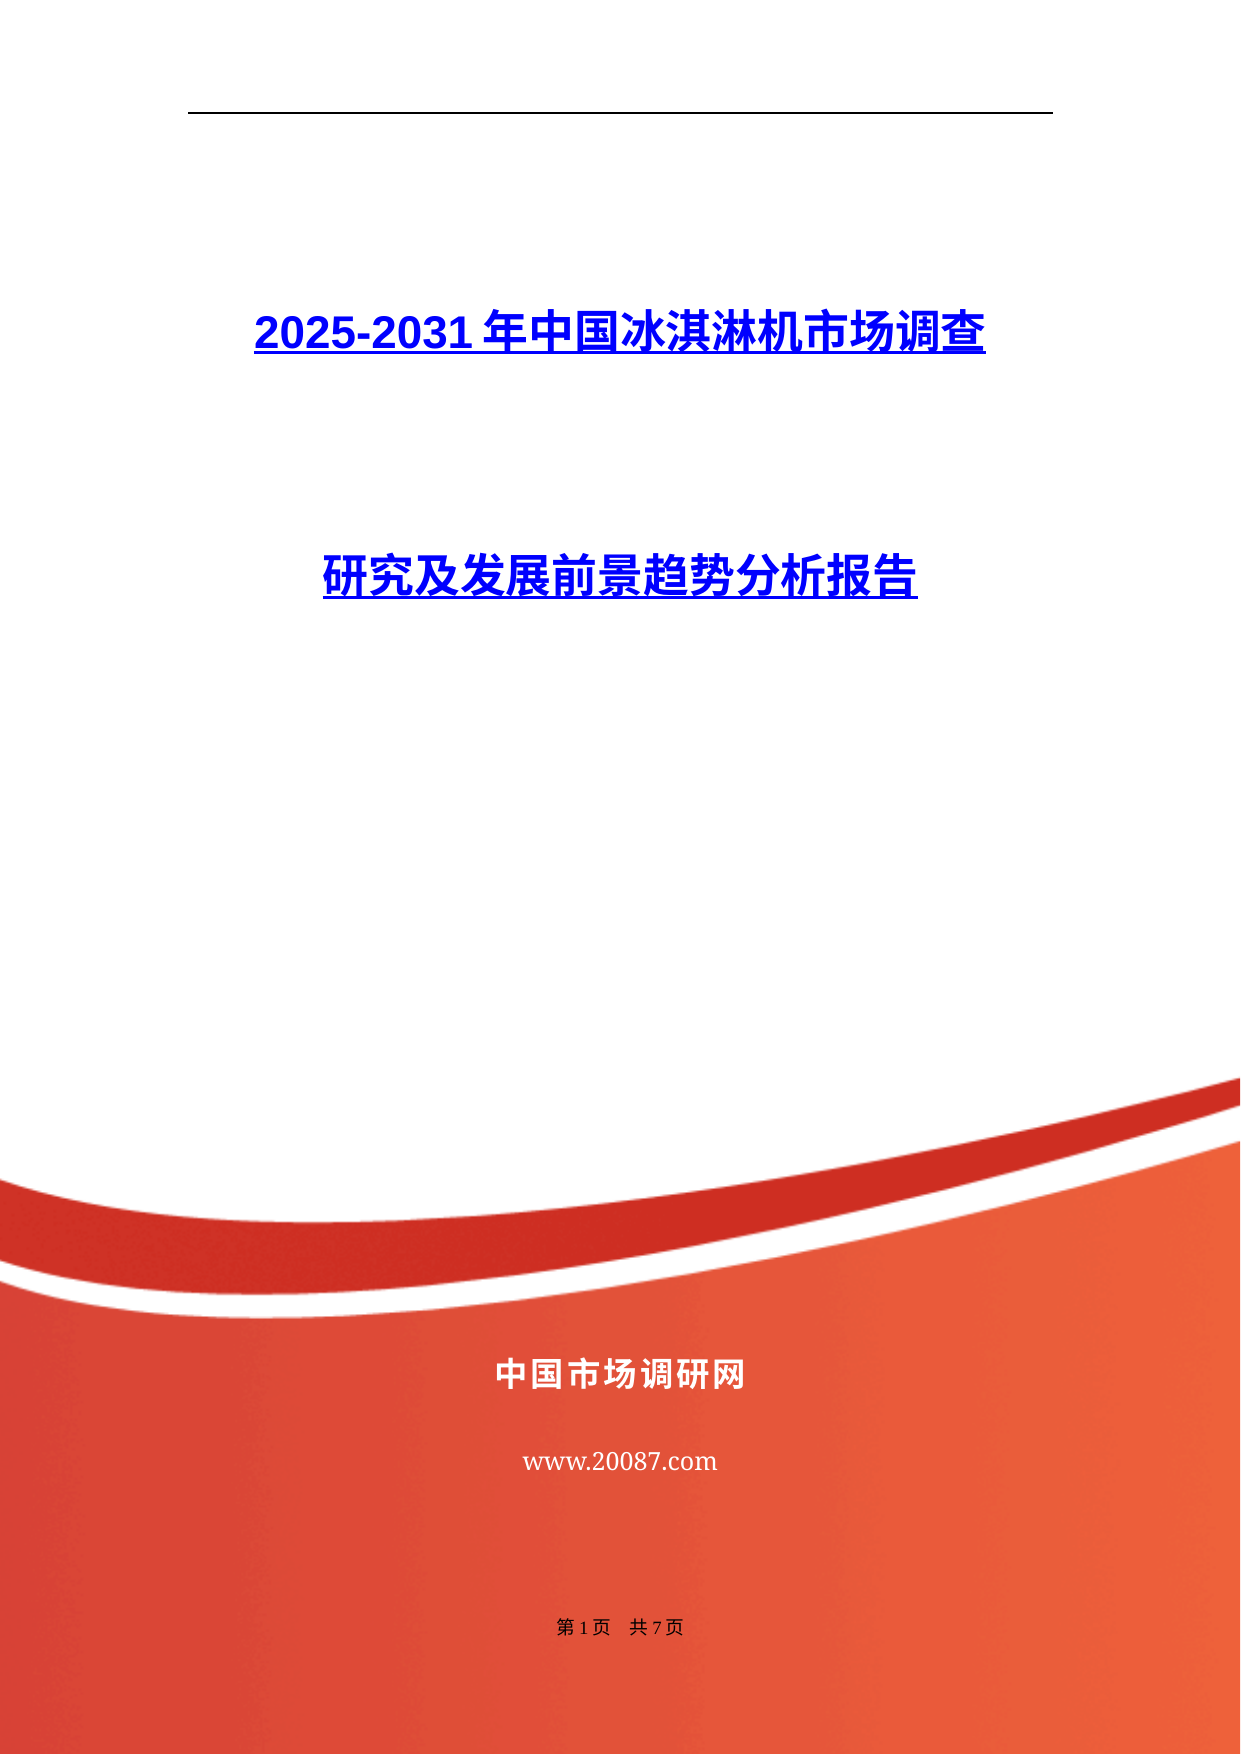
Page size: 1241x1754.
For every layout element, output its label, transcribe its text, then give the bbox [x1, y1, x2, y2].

table_header 2025-2031年中国冰淇淋机市场调查研究及发展前景趋势分析报告 [188, 207, 1053, 773]
picture [0, 1006, 1241, 1754]
subtitle 中国市场调研网 [187, 1339, 1053, 1404]
text www.20087.com [187, 1428, 1053, 1493]
